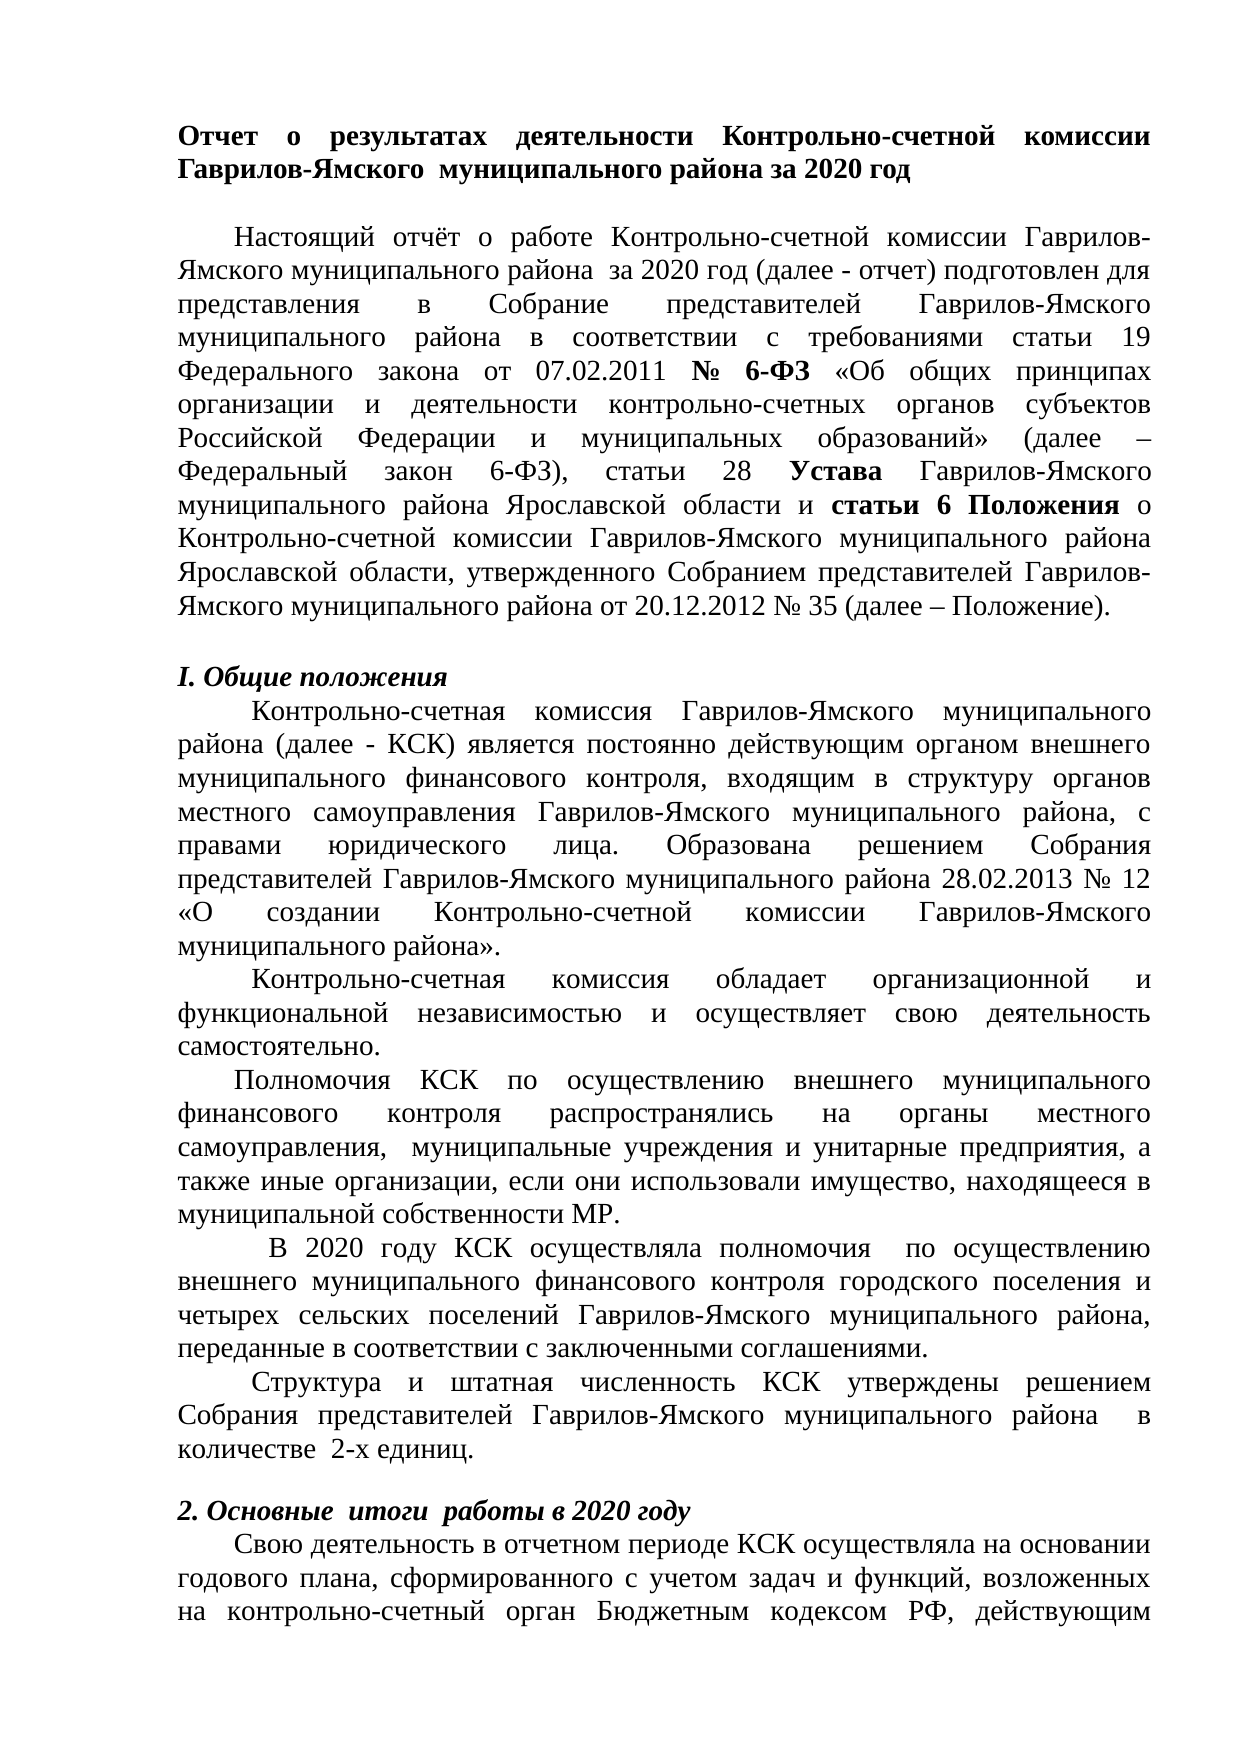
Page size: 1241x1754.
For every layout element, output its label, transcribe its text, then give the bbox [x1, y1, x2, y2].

text 2. Основные итоги работы в 2020 году [177, 1493, 1152, 1526]
text Контрольно-счетная комиссия Гаврилов-Ямского муниципального района (далее - КСК) является постоянно действующим органом внешнего муниципального финансового контроля, входящим в структуру органов местного самоуправления Гаврилов-Ямского муниципального района, с правами юридического лица. Образована решением Собрания представителей Гаврилов-Ямского муниципального района 28.02.2013 № 12 «О создании Контрольно-счетной комиссии Гаврилов-Ямского муниципального района». [177, 693, 1152, 961]
text Отчет о результатах деятельности Контрольно-счетной комиссии Гаврилов-Ямского муниципального района за 2020 год [177, 118, 1152, 185]
text Полномочия КСК по осуществлению внешнего муниципального финансового контроля распространялись на органы местного самоуправления, муниципальные учреждения и унитарные предприятия, а также иные организации, если они использовали имущество, находящееся в муниципальной собственности МР. [177, 1062, 1152, 1230]
text I. Общие положения [177, 659, 1152, 693]
text Настоящий отчёт о работе Контрольно-счетной комиссии Гаврилов-Ямского муниципального района за 2020 год (далее - отчет) подготовлен для представления в Собрание представителей Гаврилов-Ямского муниципального района в соответствии с требованиями статьи 19 Федерального закона от 07.02.2011 № 6-ФЗ «Об общих принципах организации и деятельности контрольно-счетных органов субъектов Российской Федерации и муниципальных образований» (далее – Федеральный закон 6-ФЗ), статьи 28 Устава Гаврилов-Ямского муниципального района Ярославской области и статьи 6 Положения о Контрольно-счетной комиссии Гаврилов-Ямского муниципального района Ярославской области, утвержденного Собранием представителей Гаврилов-Ямского муниципального района от 20.12.2012 № 35 (далее – Положение). [177, 219, 1152, 621]
text Структура и штатная численность КСК утверждены решением Собрания представителей Гаврилов-Ямского муниципального района в количестве 2-х единиц. [177, 1364, 1152, 1464]
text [177, 1526, 1152, 1627]
text В 2020 году КСК осуществляла полномочия по осуществлению внешнего муниципального финансового контроля городского поселения и четырех сельских поселений Гаврилов-Ямского муниципального района, переданные в соответствии с заключенными соглашениями. [177, 1230, 1152, 1364]
text Контрольно-счетная комиссия обладает организационной и функциональной независимостью и осуществляет свою деятельность самостоятельно. [177, 961, 1152, 1062]
